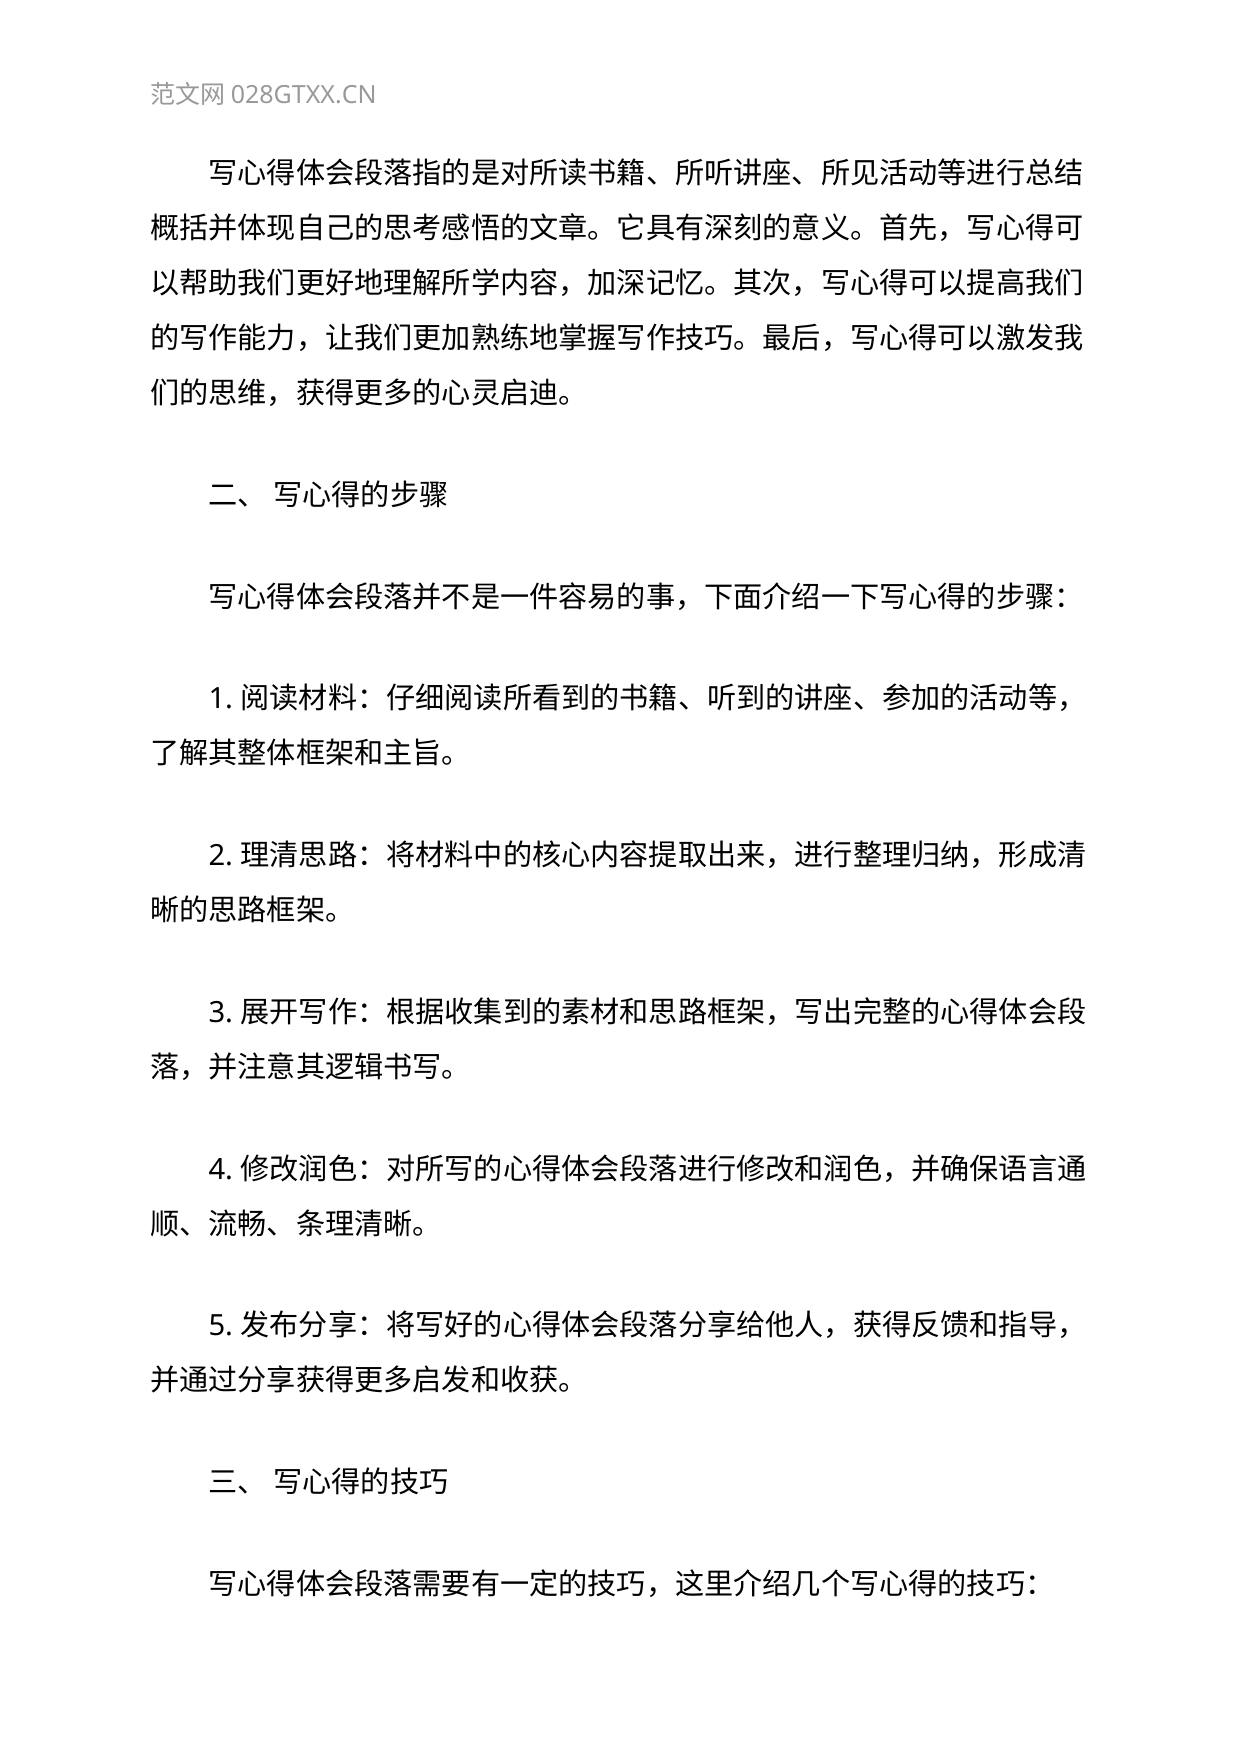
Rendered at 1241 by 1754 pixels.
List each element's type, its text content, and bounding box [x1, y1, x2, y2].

text 写心得体会段落需要有一定的技巧，这里介绍几个写心得的技巧： [150, 1561, 1090, 1603]
text 写心得体会段落指的是对所读书籍、所听讲座、所见活动等进行总结概括并体现自己的思考感悟的文章。它具有深刻的意义。首先，写心得可以帮助我们更好地理解所学内容，加深记忆。其次，写心得可以提高我们的写作能力，让我们更加熟练地掌握写作技巧。最后，写心得可以激发我们的思维，获得更多的心灵启迪。 [150, 150, 1090, 412]
text 3. 展开写作：根据收集到的素材和思路框架，写出完整的心得体会段落，并注意其逻辑书写。 [150, 988, 1090, 1086]
text 4. 修改润色：对所写的心得体会段落进行修改和润色，并确保语言通顺、流畅、条理清晰。 [150, 1145, 1090, 1242]
text 二、 写心得的步骤 [150, 471, 1090, 514]
text 2. 理清思路：将材料中的核心内容提取出来，进行整理归纳，形成清晰的思路框架。 [150, 832, 1090, 929]
text 写心得体会段落并不是一件容易的事，下面介绍一下写心得的步骤： [150, 573, 1090, 615]
text 5. 发布分享：将写好的心得体会段落分享给他人，获得反馈和指导，并通过分享获得更多启发和收获。 [150, 1302, 1090, 1399]
text 1. 阅读材料：仔细阅读所看到的书籍、听到的讲座、参加的活动等，了解其整体框架和主旨。 [150, 675, 1090, 772]
text 三、 写心得的技巧 [150, 1459, 1090, 1501]
